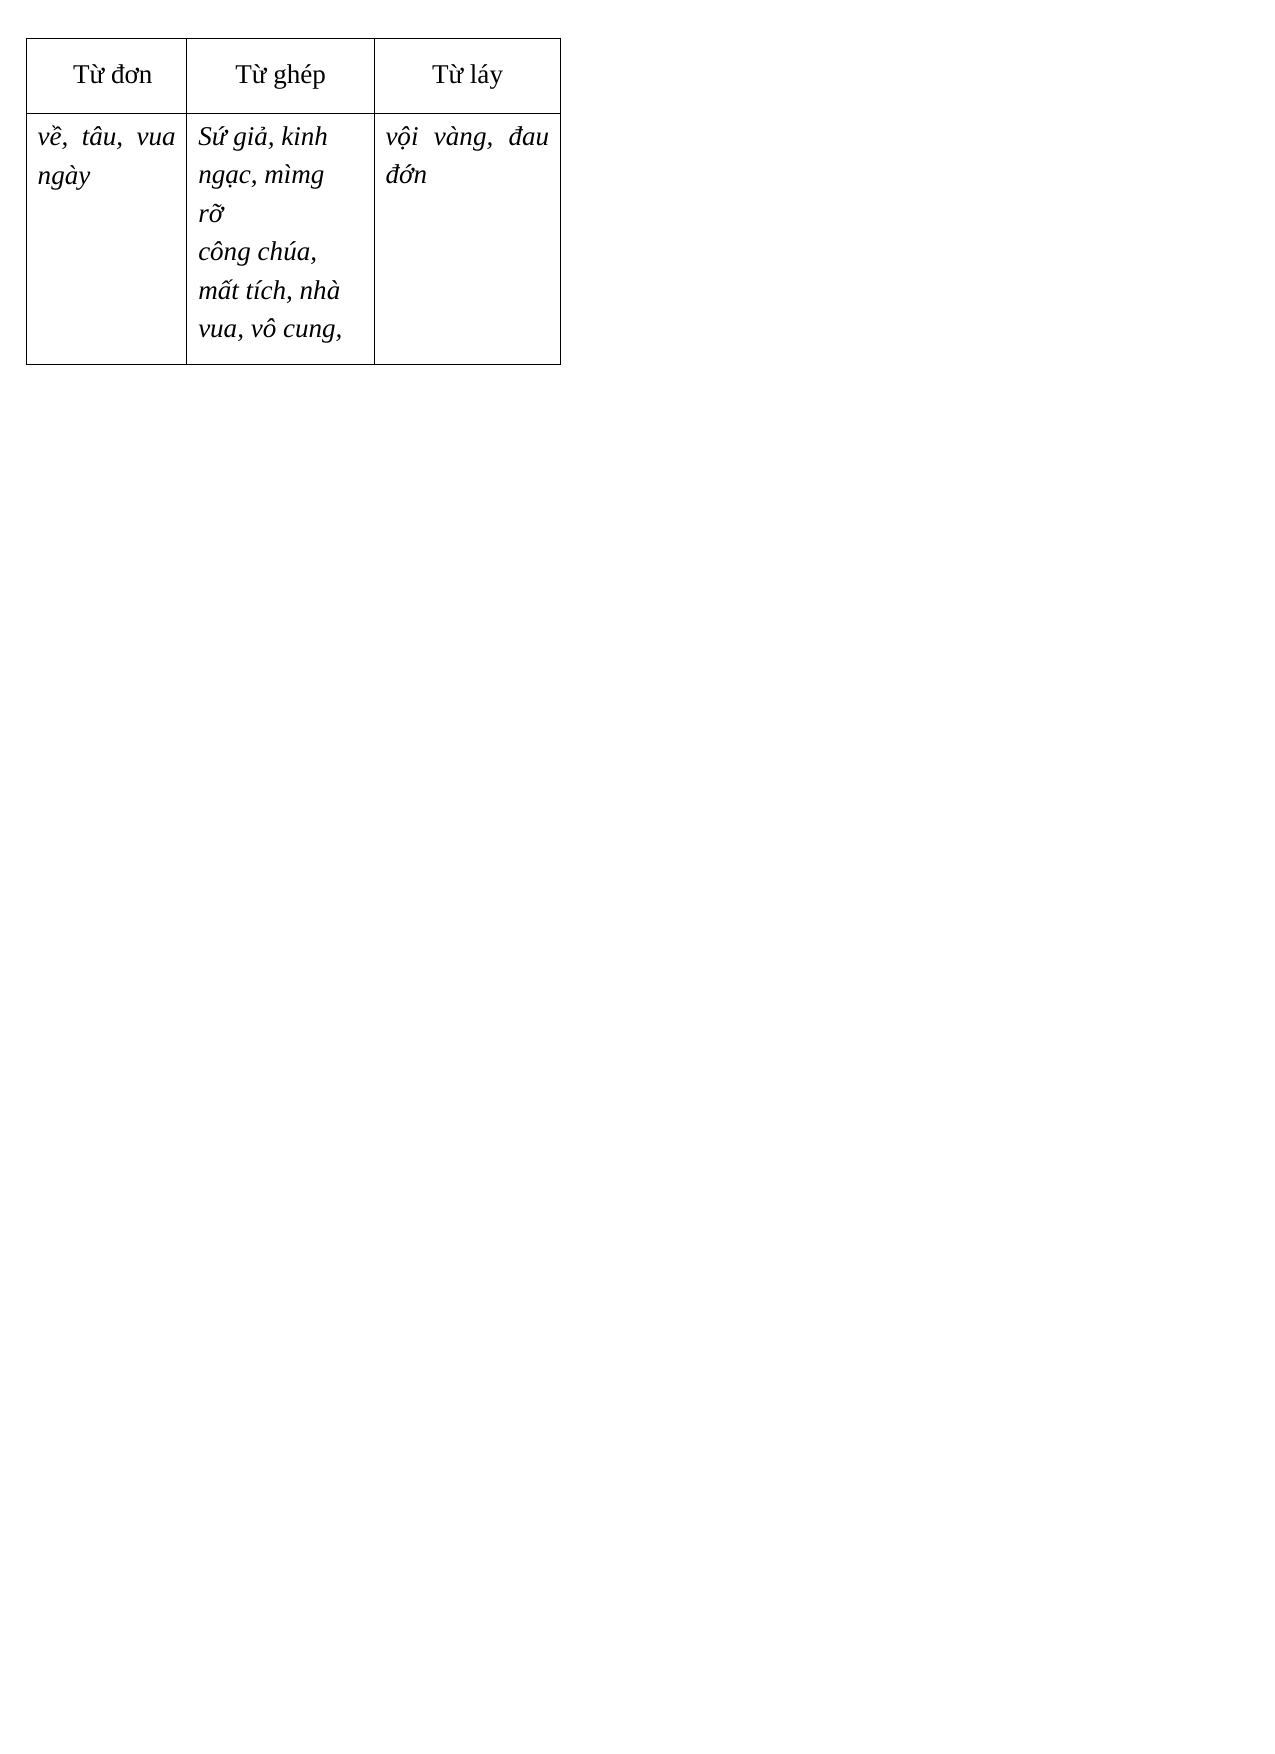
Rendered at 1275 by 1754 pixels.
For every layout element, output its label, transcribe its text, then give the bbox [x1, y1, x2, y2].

table_cell Sứ giả, kinh ngạc, mìmg rỡ công chúa, mất tích, nhà vua, vô cung, [187, 114, 374, 363]
table_cell vội vàng, đau đớn [375, 114, 560, 363]
table_cell về, tâu, vua ngày [27, 114, 186, 363]
table_header Từ ghép [187, 39, 374, 113]
table_header Từ láy [375, 39, 560, 113]
table_header Từ đơn [27, 39, 186, 113]
